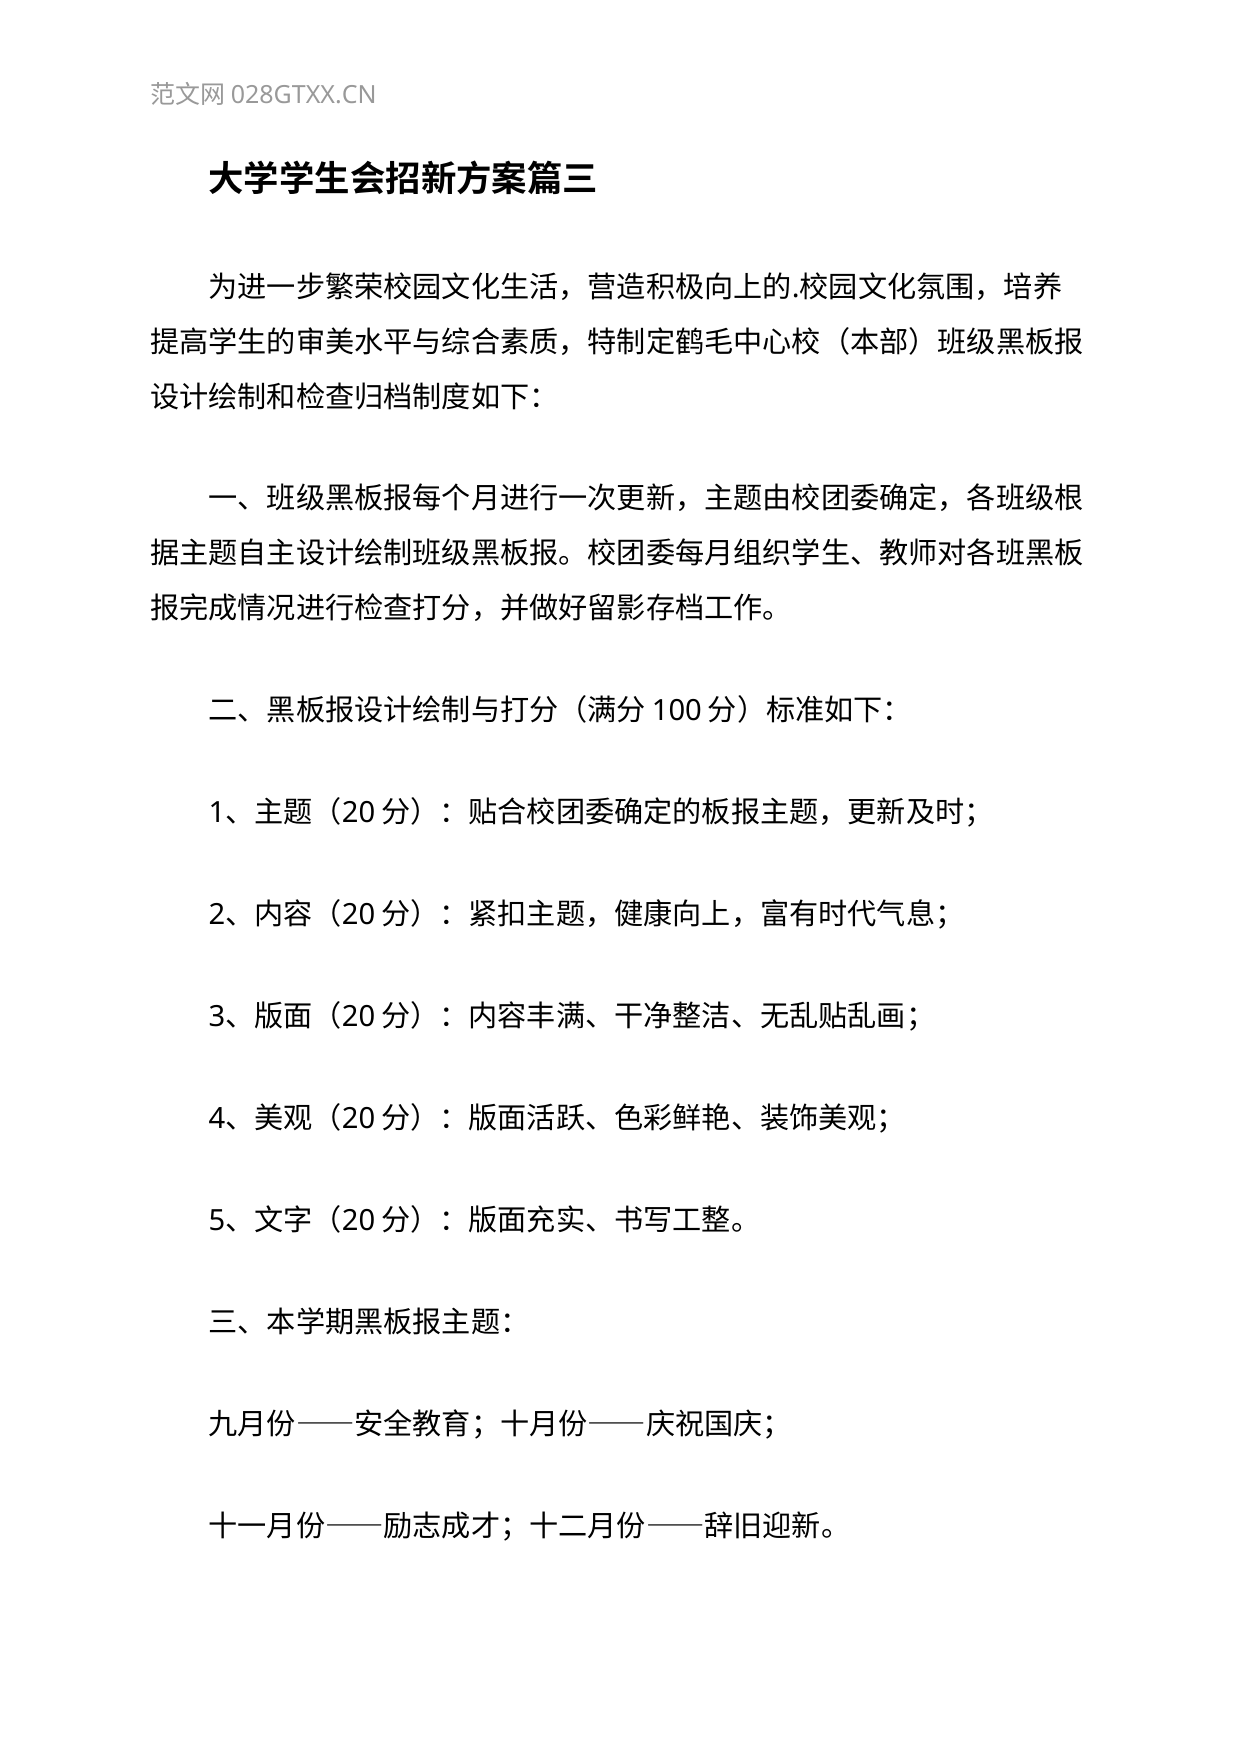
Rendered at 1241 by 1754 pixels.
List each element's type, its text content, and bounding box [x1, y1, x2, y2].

text 二、黑板报设计绘制与打分（满分100分）标准如下： [150, 687, 1090, 729]
text 十一月份――励志成才；十二月份――辞旧迎新。 [150, 1502, 1090, 1544]
text 为进一步繁荣校园文化生活，营造积极向上的.校园文化氛围，培养提高学生的审美水平与综合素质，特制定鹤毛中心校（本部）班级黑板报设计绘制和检查归档制度如下： [150, 263, 1090, 416]
text 1、主题（20分）：贴合校团委确定的板报主题，更新及时； [150, 789, 1090, 831]
text 一、班级黑板报每个月进行一次更新，主题由校团委确定，各班级根据主题自主设计绘制班级黑板报。校团委每月组织学生、教师对各班黑板报完成情况进行检查打分，并做好留影存档工作。 [150, 475, 1090, 627]
text 4、美观（20分）：版面活跃、色彩鲜艳、装饰美观； [150, 1094, 1090, 1137]
text 3、版面（20分）：内容丰满、干净整洁、无乱贴乱画； [150, 993, 1090, 1035]
text 2、内容（20分）：紧扣主题，健康向上，富有时代气息； [150, 891, 1090, 933]
text 三、本学期黑板报主题： [150, 1298, 1090, 1341]
text 5、文字（20分）：版面充实、书写工整。 [150, 1197, 1090, 1239]
text 大学学生会招新方案篇三 [150, 150, 1090, 201]
text 九月份――安全教育；十月份――庆祝国庆； [150, 1400, 1090, 1443]
